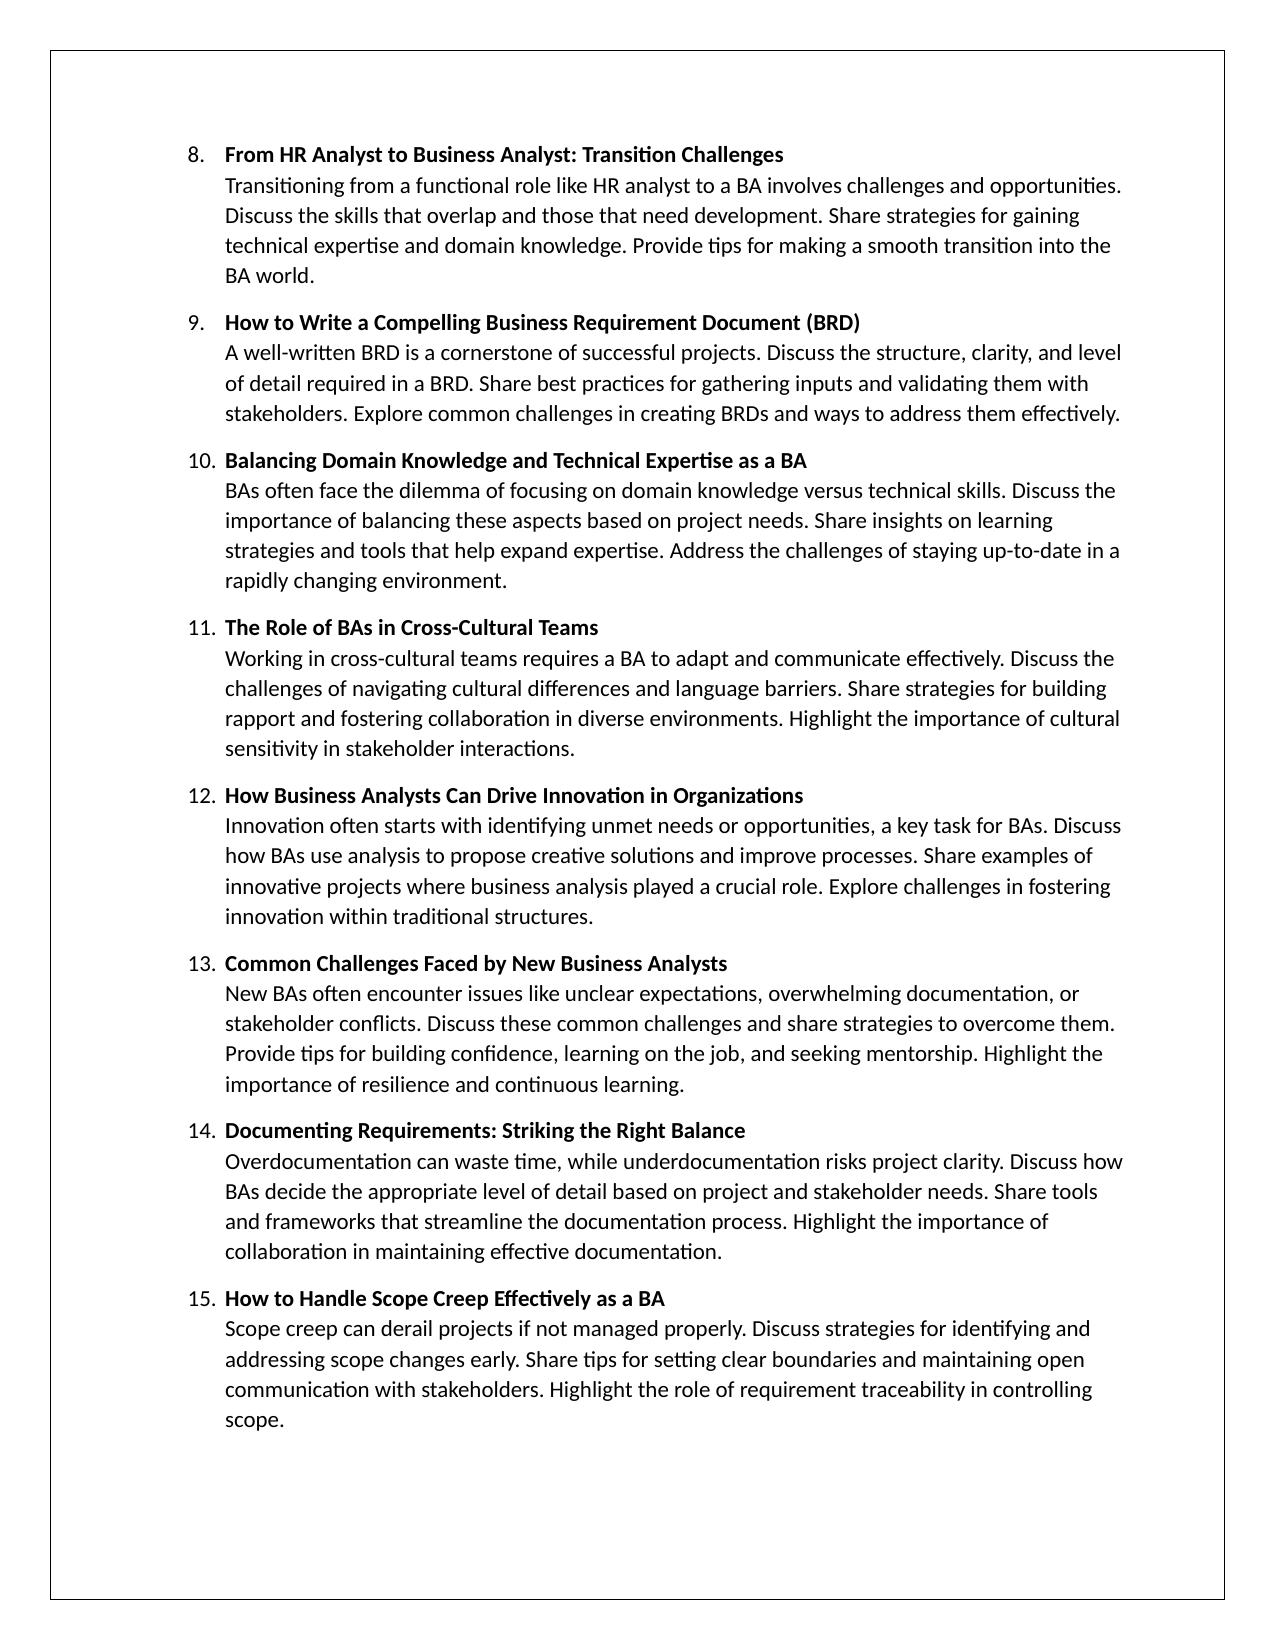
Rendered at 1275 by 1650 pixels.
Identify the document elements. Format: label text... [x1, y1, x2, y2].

list How to Handle Scope Creep Effectively as a BA Scope creep can derail projects if not managed properly. Discuss strategies for identifying and addressing scope changes early. Share tips for setting clear boundaries and maintaining open communication with stakeholders. Highlight the role of requirement traceability in controlling scope. [187, 1284, 1125, 1433]
list From HR Analyst to Business Analyst: Transition Challenges Transitioning from a functional role like HR analyst to a BA involves challenges and opportunities. Discuss the skills that overlap and those that need development. Share strategies for gaining technical expertise and domain knowledge. Provide tips for making a smooth transition into the BA world. [187, 141, 1125, 289]
list Common Challenges Faced by New Business Analysts New BAs often encounter issues like unclear expectations, overwhelming documentation, or stakeholder conflicts. Discuss these common challenges and share strategies to overcome them. Provide tips for building confidence, learning on the job, and seeking mentorship. Highlight the importance of resilience and continuous learning. [187, 949, 1125, 1098]
list How to Write a Compelling Business Requirement Document (BRD) A well-written BRD is a cornerstone of successful projects. Discuss the structure, clarity, and level of detail required in a BRD. Share best practices for gathering inputs and validating them with stakeholders. Explore common challenges in creating BRDs and ways to address them effectively. [187, 308, 1125, 427]
list How Business Analysts Can Drive Innovation in Organizations Innovation often starts with identifying unmet needs or opportunities, a key task for BAs. Discuss how BAs use analysis to propose creative solutions and improve processes. Share examples of innovative projects where business analysis played a crucial role. Explore challenges in fostering innovation within traditional structures. [187, 781, 1125, 930]
list The Role of BAs in Cross-Cultural Teams Working in cross-cultural teams requires a BA to adapt and communicate effectively. Discuss the challenges of navigating cultural differences and language barriers. Share strategies for building rapport and fostering collaboration in diverse environments. Highlight the importance of cultural sensitivity in stakeholder interactions. [187, 613, 1125, 762]
list Balancing Domain Knowledge and Technical Expertise as a BA BAs often face the dilemma of focusing on domain knowledge versus technical skills. Discuss the importance of balancing these aspects based on project needs. Share insights on learning strategies and tools that help expand expertise. Address the challenges of staying up-to-date in a rapidly changing environment. [187, 446, 1125, 595]
list Documenting Requirements: Striking the Right Balance Overdocumentation can waste time, while underdocumentation risks project clarity. Discuss how BAs decide the appropriate level of detail based on project and stakeholder needs. Share tools and frameworks that streamline the documentation process. Highlight the importance of collaboration in maintaining effective documentation. [187, 1117, 1125, 1266]
